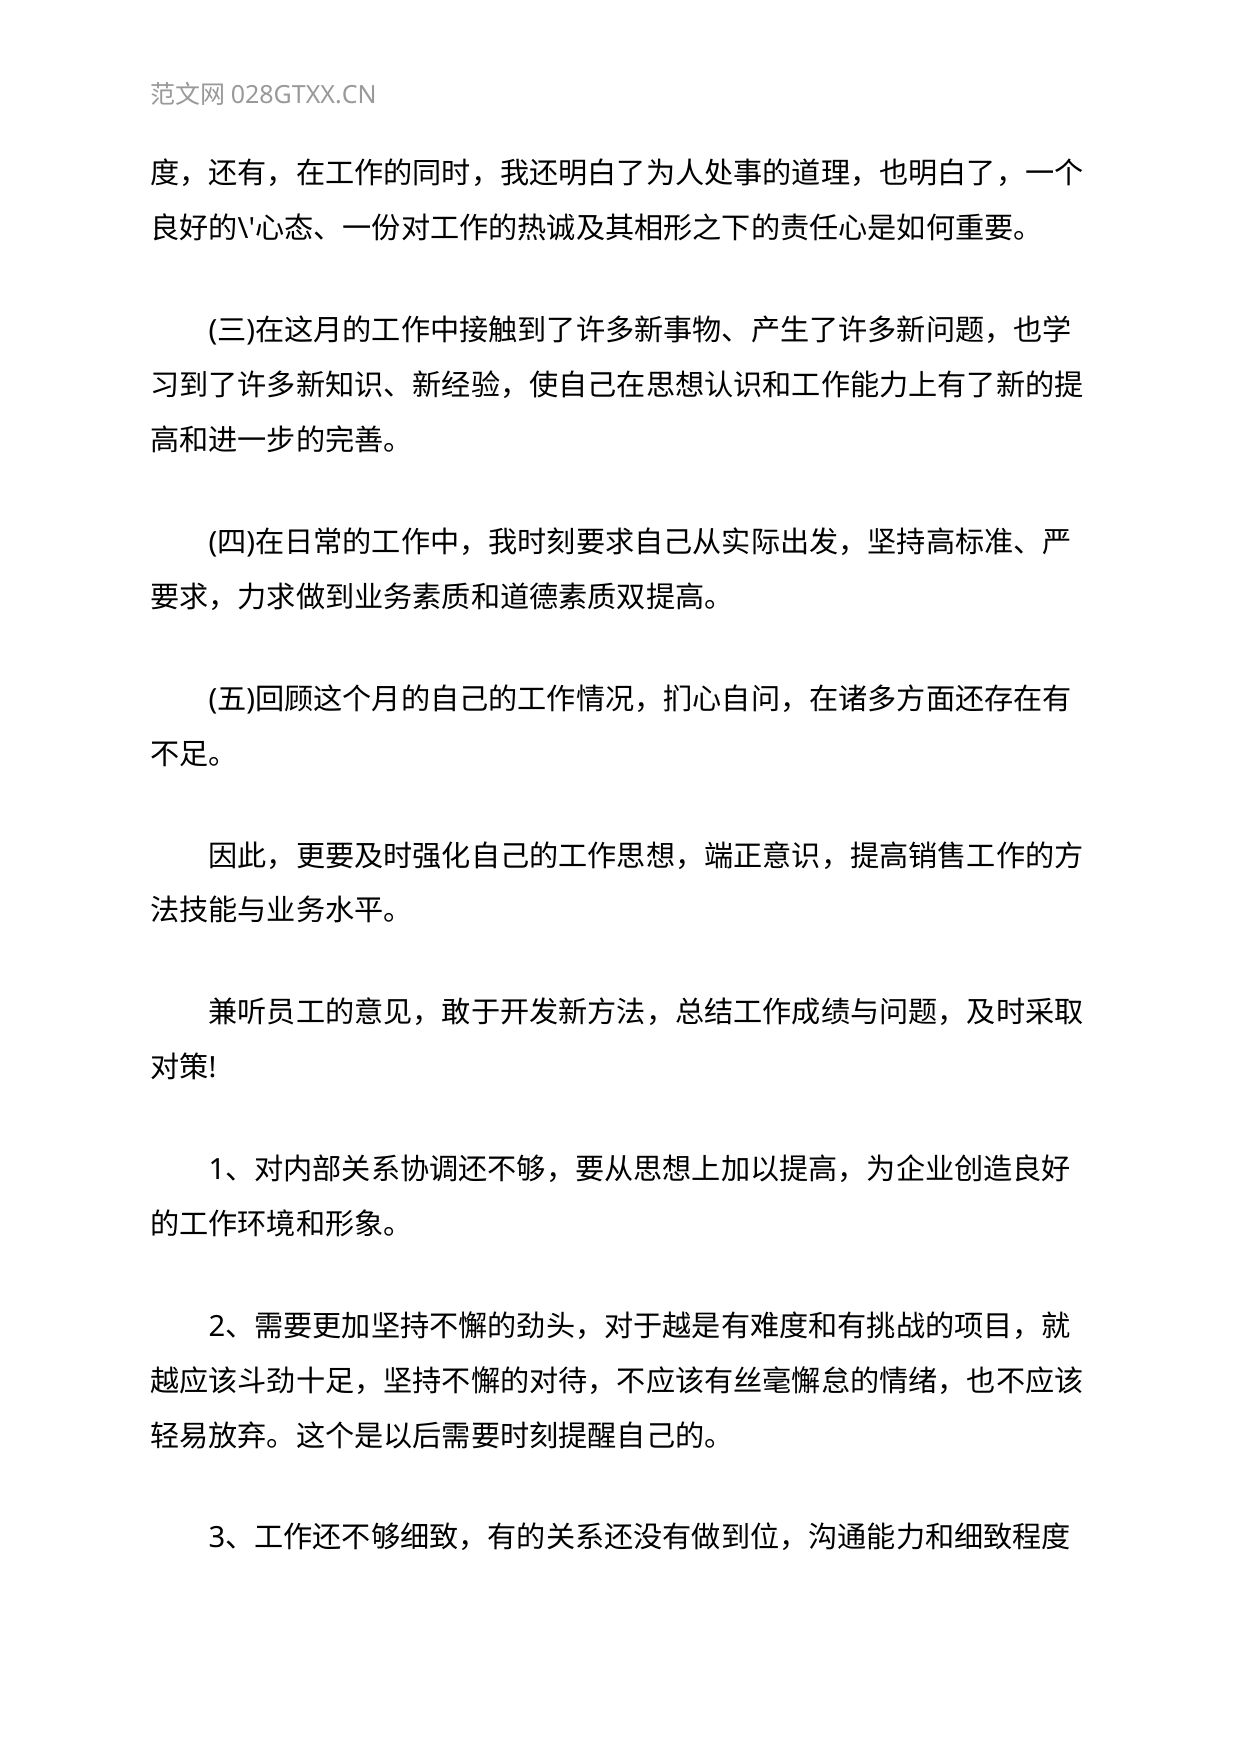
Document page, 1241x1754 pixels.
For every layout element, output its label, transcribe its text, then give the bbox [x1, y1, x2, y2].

text 1、对内部关系协调还不够，要从思想上加以提高，为企业创造良好的工作环境和形象。 [150, 1146, 1090, 1243]
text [150, 1514, 1090, 1556]
text (三)在这月的工作中接触到了许多新事物、产生了许多新问题，也学习到了许多新知识、新经验，使自己在思想认识和工作能力上有了新的提高和进一步的完善。 [150, 307, 1090, 459]
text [150, 150, 1090, 247]
text 因此，更要及时强化自己的工作思想，端正意识，提高销售工作的方法技能与业务水平。 [150, 832, 1090, 929]
text (五)回顾这个月的自己的工作情况，扪心自问，在诸多方面还存在有不足。 [150, 675, 1090, 773]
text 2、需要更加坚持不懈的劲头，对于越是有难度和有挑战的项目，就越应该斗劲十足，坚持不懈的对待，不应该有丝毫懈怠的情绪，也不应该轻易放弃。这个是以后需要时刻提醒自己的。 [150, 1302, 1090, 1454]
text (四)在日常的工作中，我时刻要求自己从实际出发，坚持高标准、严要求，力求做到业务素质和道德素质双提高。 [150, 518, 1090, 616]
text 兼听员工的意见，敢于开发新方法，总结工作成绩与问题，及时采取对策! [150, 989, 1090, 1086]
